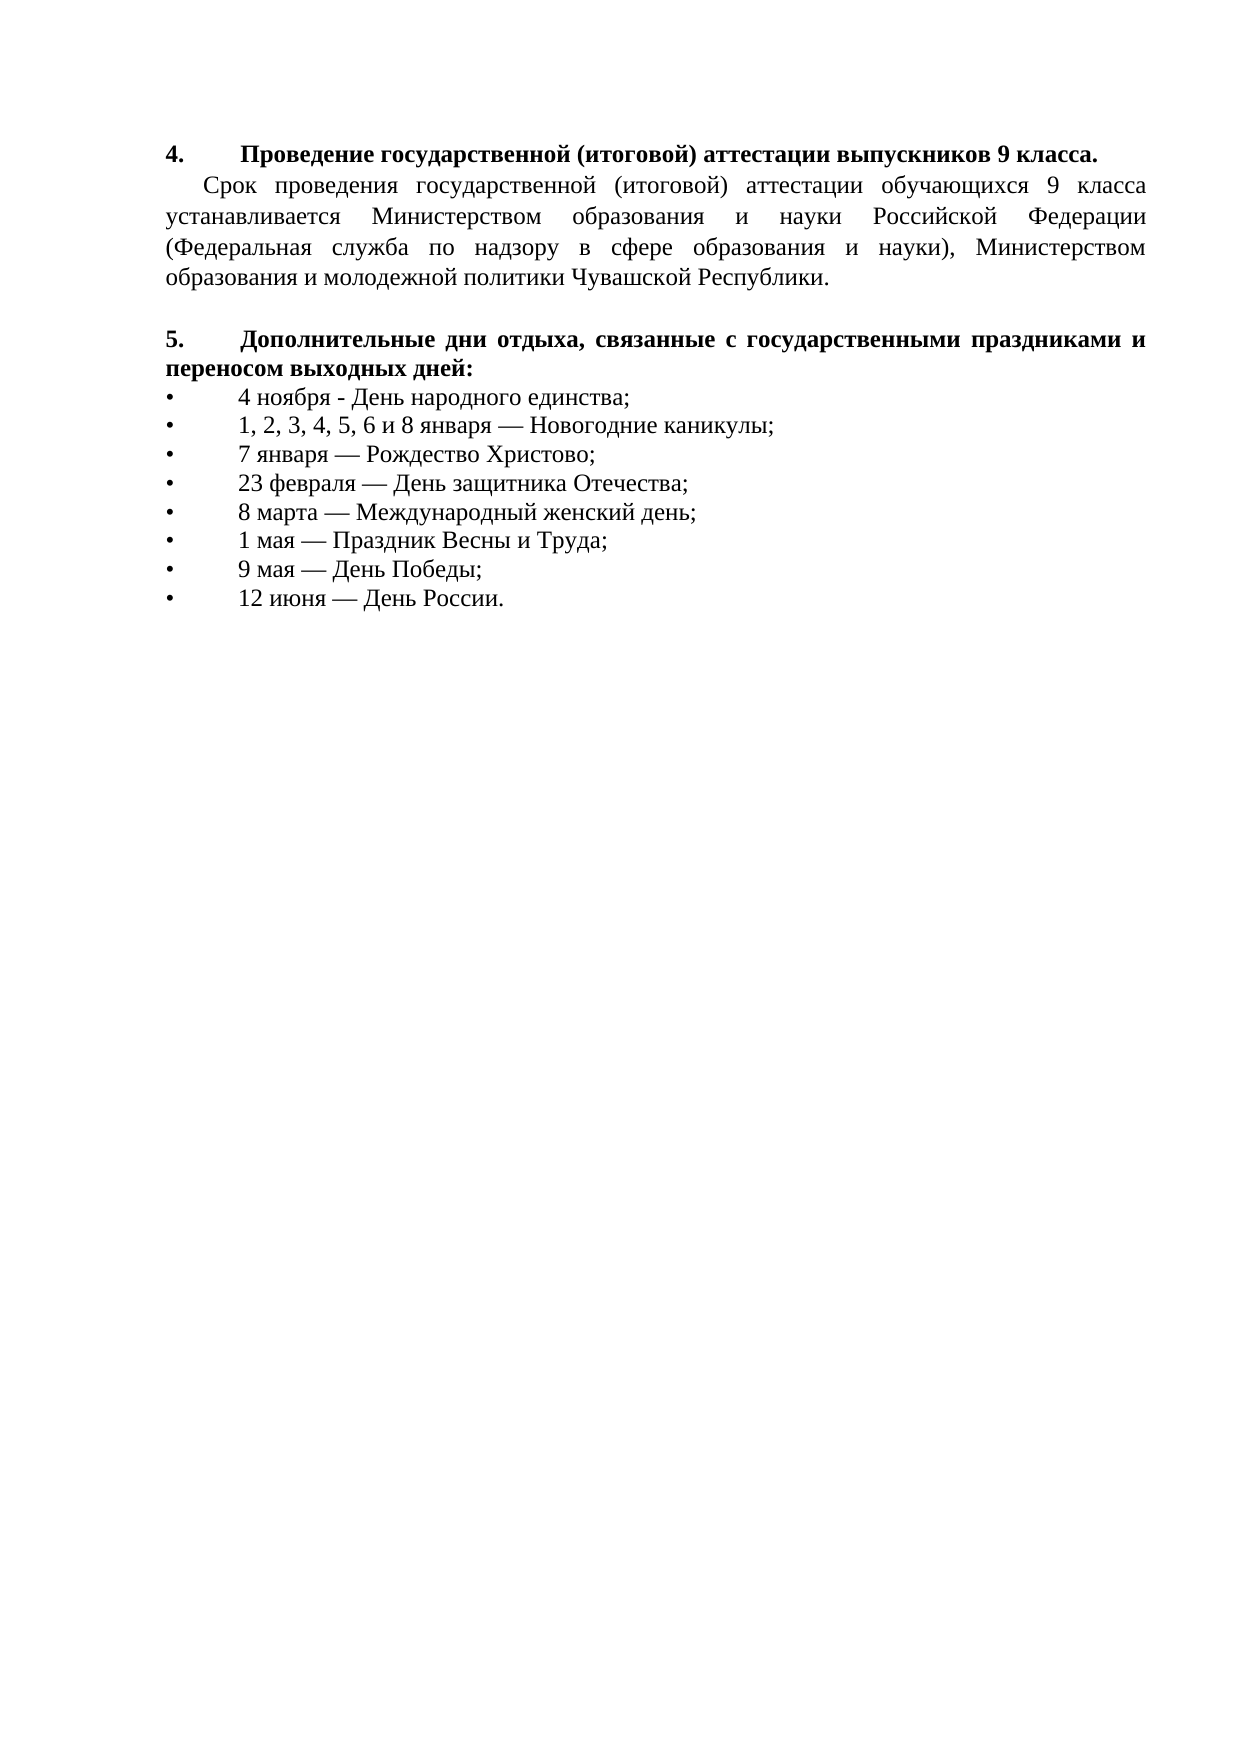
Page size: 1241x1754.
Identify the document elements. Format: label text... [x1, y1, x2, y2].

list 9 мая — День Победы; [165, 554, 1147, 583]
list 23 февраля — День защитника Отечества; [165, 468, 1147, 497]
subtitle Проведение государственной (итоговой) аттестации выпускников 9 класса. [165, 139, 1147, 168]
text Срок проведения государственной (итоговой) аттестации обучающихся 9 класса устанавливается Министерством образования и науки Российской Федерации (Федеральная служба по надзору в сфере образования и науки), Министерством образования и молодежной политики Чувашской Республики. [165, 170, 1147, 291]
list 7 января — Рождество Христово; [165, 439, 1147, 468]
list 12 июня — День России. [165, 583, 1147, 612]
list 1, 2, 3, 4, 5, 6 и 8 января — Новогодние каникулы; [165, 411, 1147, 439]
subtitle Дополнительные дни отдыха, связанные с государственными праздниками и переносом выходных дней: [165, 324, 1147, 382]
list 8 марта — Международный женский день; [165, 497, 1147, 526]
list 1 мая — Праздник Весны и Труда; [165, 526, 1147, 554]
list 4 ноября - День народного единства; [165, 382, 1147, 411]
